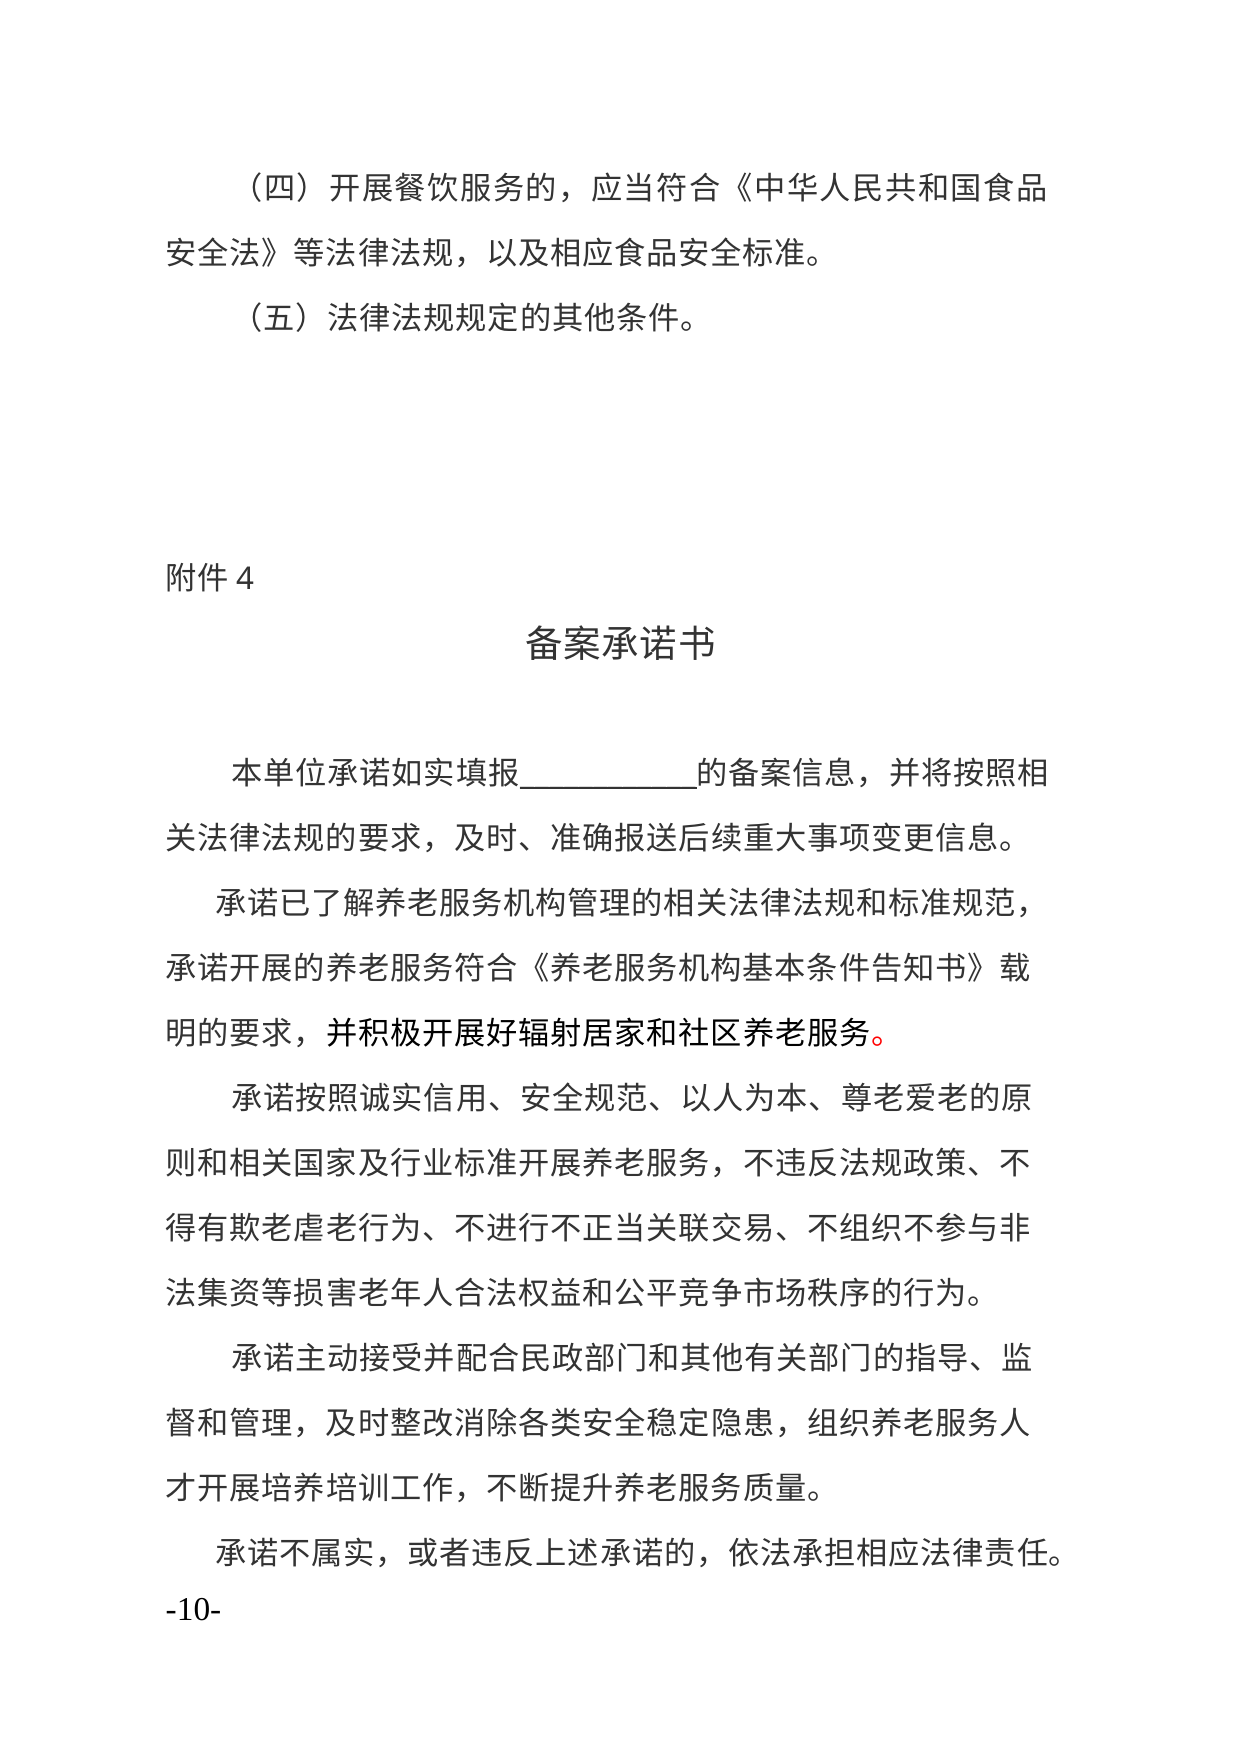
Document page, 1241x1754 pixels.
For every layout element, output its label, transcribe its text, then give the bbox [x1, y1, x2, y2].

text （四）开展餐饮服务的，应当符合《中华人民共和国食品安全法》等法律法规，以及相应食品安全标准。 [165, 153, 1050, 283]
text 附件4 [165, 543, 1050, 608]
text 备案承诺书 [190, 608, 1050, 673]
text 本单位承诺如实填报____________的备案信息，并将按照相关法律法规的要求，及时、准确报送后续重大事项变更信息。 [165, 738, 1050, 868]
text 承诺按照诚实信用、安全规范、以人为本、尊老爱老的原则和相关国家及行业标准开展养老服务，不违反法规政策、不得有欺老虐老行为、不进行不正当关联交易、不组织不参与非法集资等损害老年人合法权益和公平竞争市场秩序的行为。 [165, 1063, 1050, 1323]
text （五）法律法规规定的其他条件。 [165, 283, 1050, 348]
text 承诺已了解养老服务机构管理的相关法律法规和标准规范，承诺开展的养老服务符合《养老服务机构基本条件告知书》载明的要求，并积极开展好辐射居家和社区养老服务。 [165, 868, 1050, 1063]
text 承诺不属实，或者违反上述承诺的，依法承担相应法律责任。 [165, 1518, 1050, 1583]
text 承诺主动接受并配合民政部门和其他有关部门的指导、监督和管理，及时整改消除各类安全稳定隐患，组织养老服务人才开展培养培训工作，不断提升养老服务质量。 [165, 1323, 1050, 1518]
